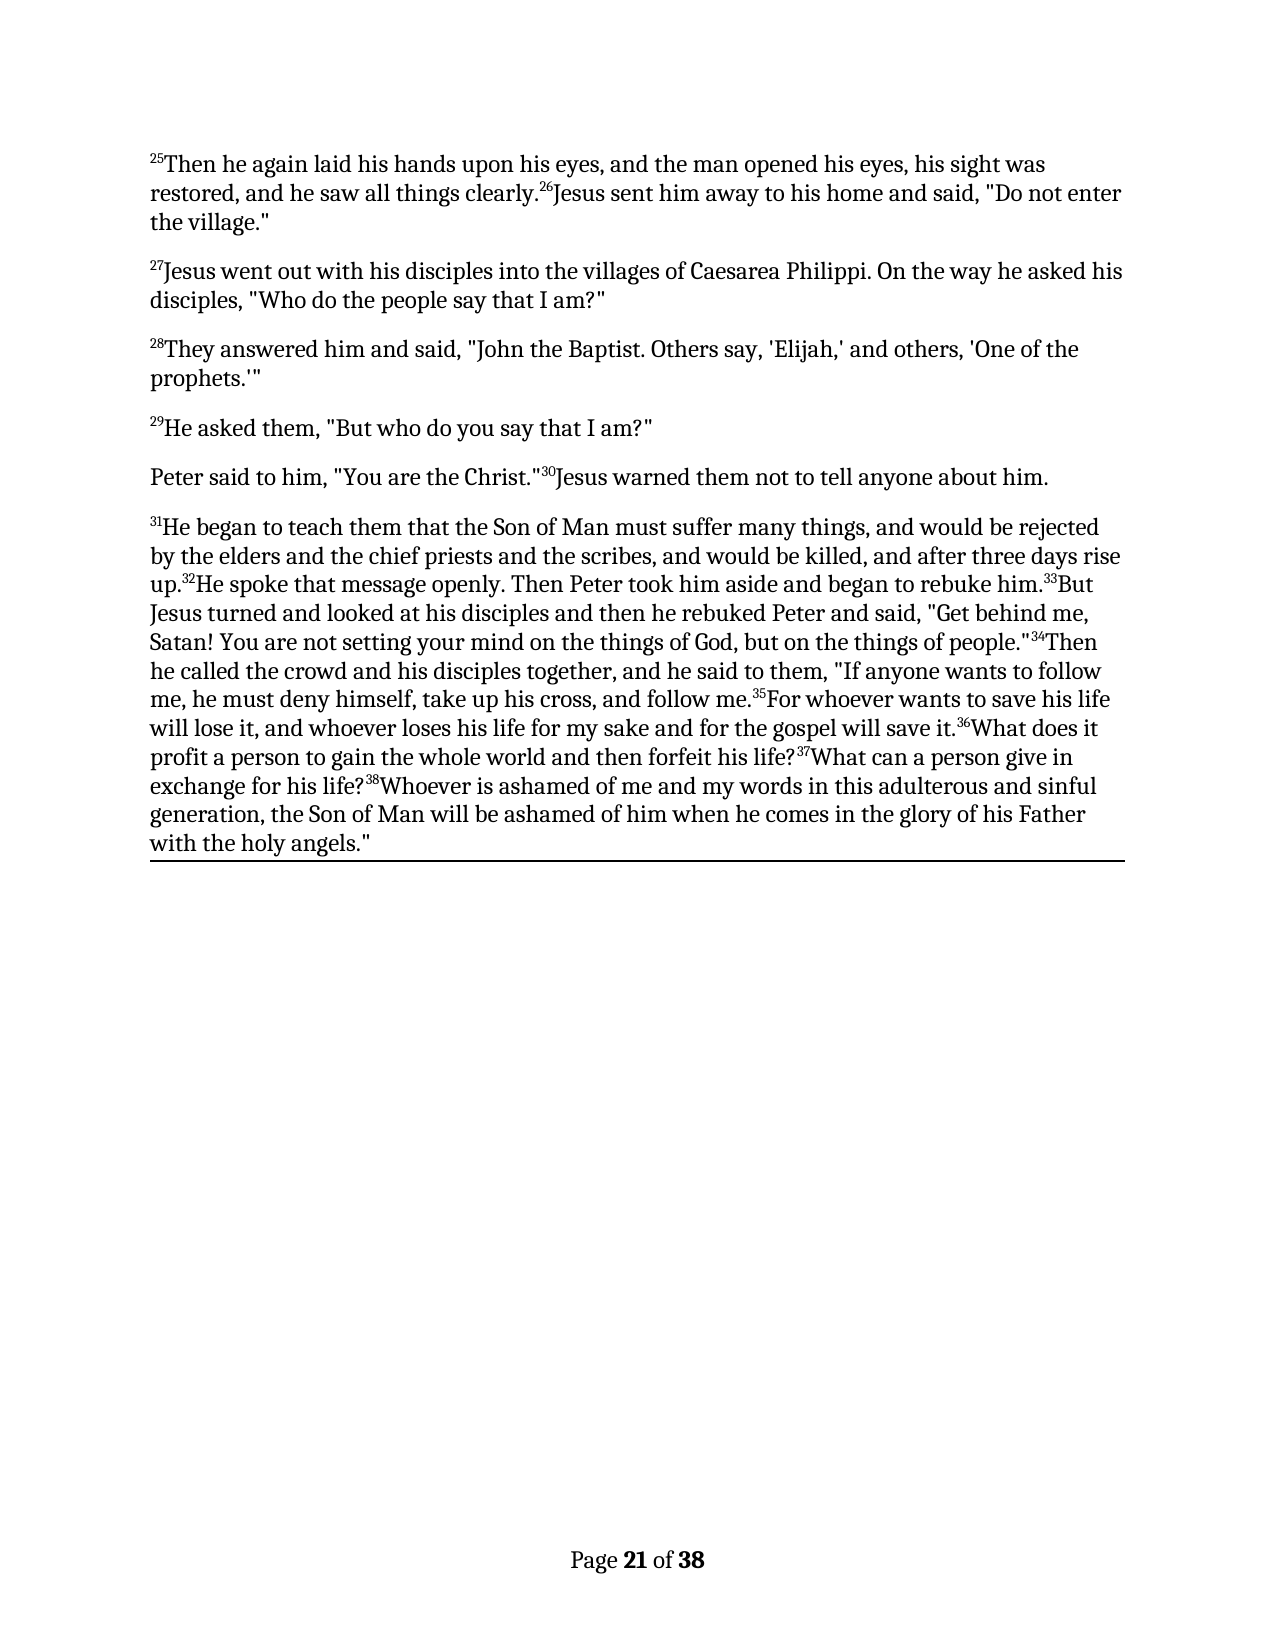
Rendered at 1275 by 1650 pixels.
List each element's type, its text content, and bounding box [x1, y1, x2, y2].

text 27Jesus went out with his disciples into the villages of Caesarea Philippi. On the way he asked his disciples, "Who do the people say that I am?" [150, 257, 1125, 314]
text 28They answered him and said, "John the Baptist. Others say, 'Elijah,' and others, 'One of the prophets.'" [150, 335, 1125, 393]
text 31He began to teach them that the Son of Man must suffer many things, and would be rejected by the elders and the chief priests and the scribes, and would be killed, and after three days rise up.32He spoke that message openly. Then Peter took him aside and began to rebuke him.33But Jesus turned and looked at his disciples and then he rebuked Peter and said, "Get behind me, Satan! You are not setting your mind on the things of God, but on the things of people."34Then he called the crowd and his disciples together, and he said to them, "If anyone wants to follow me, he must deny himself, take up his cross, and follow me.35For whoever wants to save his life will lose it, and whoever loses his life for my sake and for the gospel will save it.36What does it profit a person to gain the whole world and then forfeit his life?37What can a person give in exchange for his life?38Whoever is ashamed of me and my words in this adulterous and sinful generation, the Son of Man will be ashamed of him when he comes in the glory of his Father with the holy angels." [150, 513, 1125, 860]
text 29He asked them, "But who do you say that I am?" [150, 414, 1125, 442]
text 25Then he again laid his hands upon his eyes, and the man opened his eyes, his sight was restored, and he saw all things clearly.26Jesus sent him away to his home and said, "Do not enter the village." [150, 150, 1125, 236]
text Peter said to him, "You are the Christ."30Jesus warned them not to tell anyone about him. [150, 463, 1125, 492]
